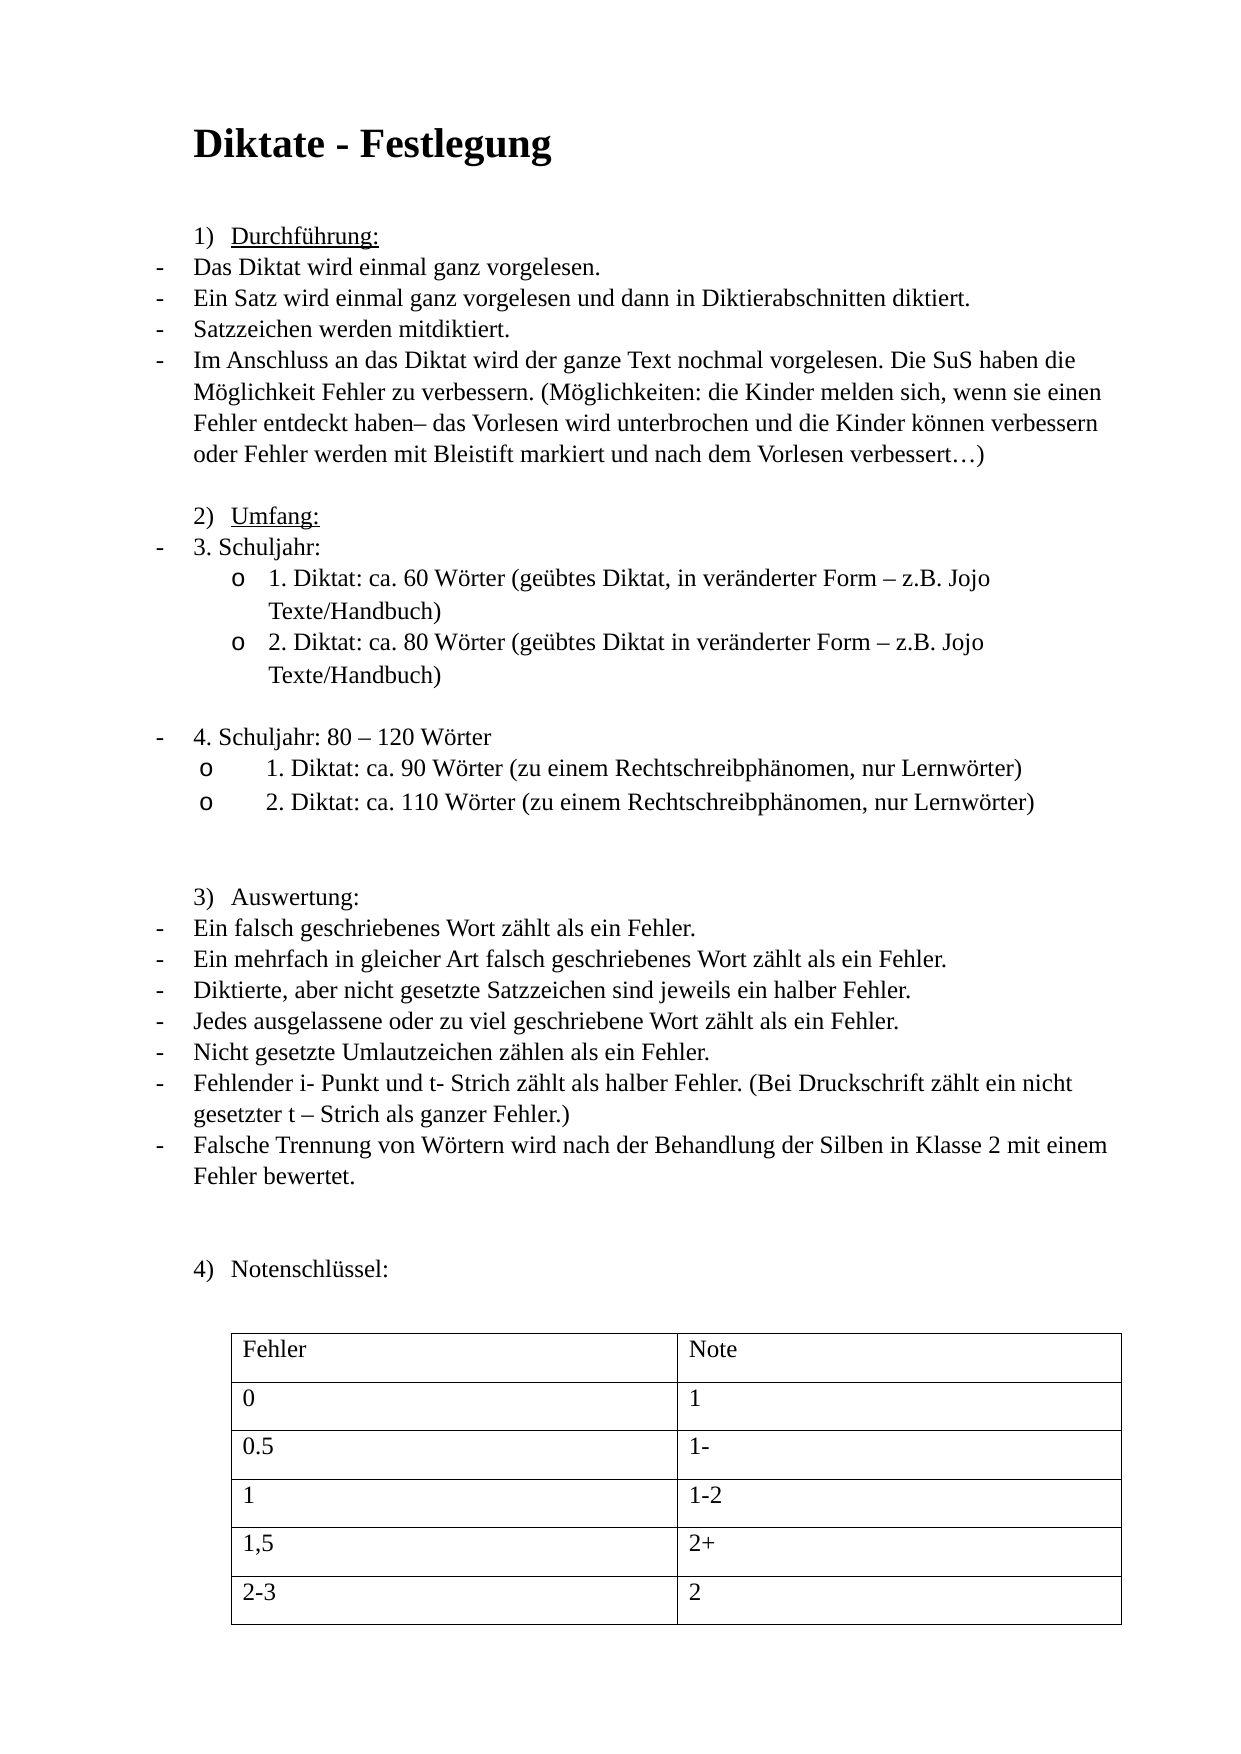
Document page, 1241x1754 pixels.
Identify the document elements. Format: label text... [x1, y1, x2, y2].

table_cell 1-2 [678, 1480, 1121, 1527]
list Fehlender i- Punkt und t- Strich zählt als halber Fehler. (Bei Druckschrift zählt ein nicht gesetzter t – Strich als ganzer Fehler.) [156, 1068, 1122, 1128]
list 4. Schuljahr: 80 – 120 Wörter [156, 722, 1122, 751]
list 2. Diktat: ca. 80 Wörter (geübtes Diktat in veränderter Form – z.B. Jojo Texte/Handbuch) [231, 627, 1122, 689]
list Umfang: [193, 501, 1122, 529]
list Nicht gesetzte Umlautzeichen zählen als ein Fehler. [156, 1037, 1122, 1066]
list 2. Diktat: ca. 110 Wörter (zu einem Rechtschreibphänomen, nur Lernwörter) [193, 787, 1122, 817]
table_header Fehler [232, 1334, 677, 1382]
list Das Diktat wird einmal ganz vorgelesen. [156, 252, 1122, 281]
table_cell 2-3 [232, 1577, 677, 1624]
table_cell 0.5 [232, 1431, 677, 1479]
list 1. Diktat: ca. 60 Wörter (geübtes Diktat, in veränderter Form – z.B. Jojo Texte/Handbuch) [231, 563, 1122, 625]
list Diktierte, aber nicht gesetzte Satzzeichen sind jeweils ein halber Fehler. [156, 975, 1122, 1004]
list Notenschlüssel: [193, 1254, 1122, 1283]
table_cell 2 [678, 1577, 1121, 1624]
list Ein mehrfach in gleicher Art falsch geschriebenes Wort zählt als ein Fehler. [156, 944, 1122, 973]
list 3. Schuljahr: [156, 532, 1122, 561]
table_cell 1- [678, 1431, 1121, 1479]
table_header Note [678, 1334, 1121, 1382]
list Diktate - Festlegung [193, 118, 1122, 166]
table_cell 2+ [678, 1528, 1121, 1576]
list Ein Satz wird einmal ganz vorgelesen und dann in Diktierabschnitten diktiert. [156, 283, 1122, 312]
table_cell 1 [232, 1480, 677, 1527]
list Ein falsch geschriebenes Wort zählt als ein Fehler. [156, 913, 1122, 942]
list Im Anschluss an das Diktat wird der ganze Text nochmal vorgelesen. Die SuS haben die Möglichkeit Fehler zu verbessern. (Möglichkeiten: die Kinder melden sich, wenn sie einen Fehler entdeckt haben– das Vorlesen wird unterbrochen und die Kinder können verbessern oder Fehler werden mit Bleistift markiert und nach dem Vorlesen verbessert…) [156, 346, 1122, 467]
list Satzzeichen werden mitdiktiert. [156, 314, 1122, 343]
list Durchführung: [193, 221, 1122, 250]
table_cell 0 [232, 1383, 677, 1430]
table_cell 1,5 [232, 1528, 677, 1576]
table_cell 1 [678, 1383, 1121, 1430]
list Auswertung: [193, 882, 1122, 911]
list Falsche Trennung von Wörtern wird nach der Behandlung der Silben in Klasse 2 mit einem Fehler bewertet. [156, 1130, 1122, 1190]
list Jedes ausgelassene oder zu viel geschriebene Wort zählt als ein Fehler. [156, 1006, 1122, 1035]
list 1. Diktat: ca. 90 Wörter (zu einem Rechtschreibphänomen, nur Lernwörter) [193, 753, 1122, 784]
